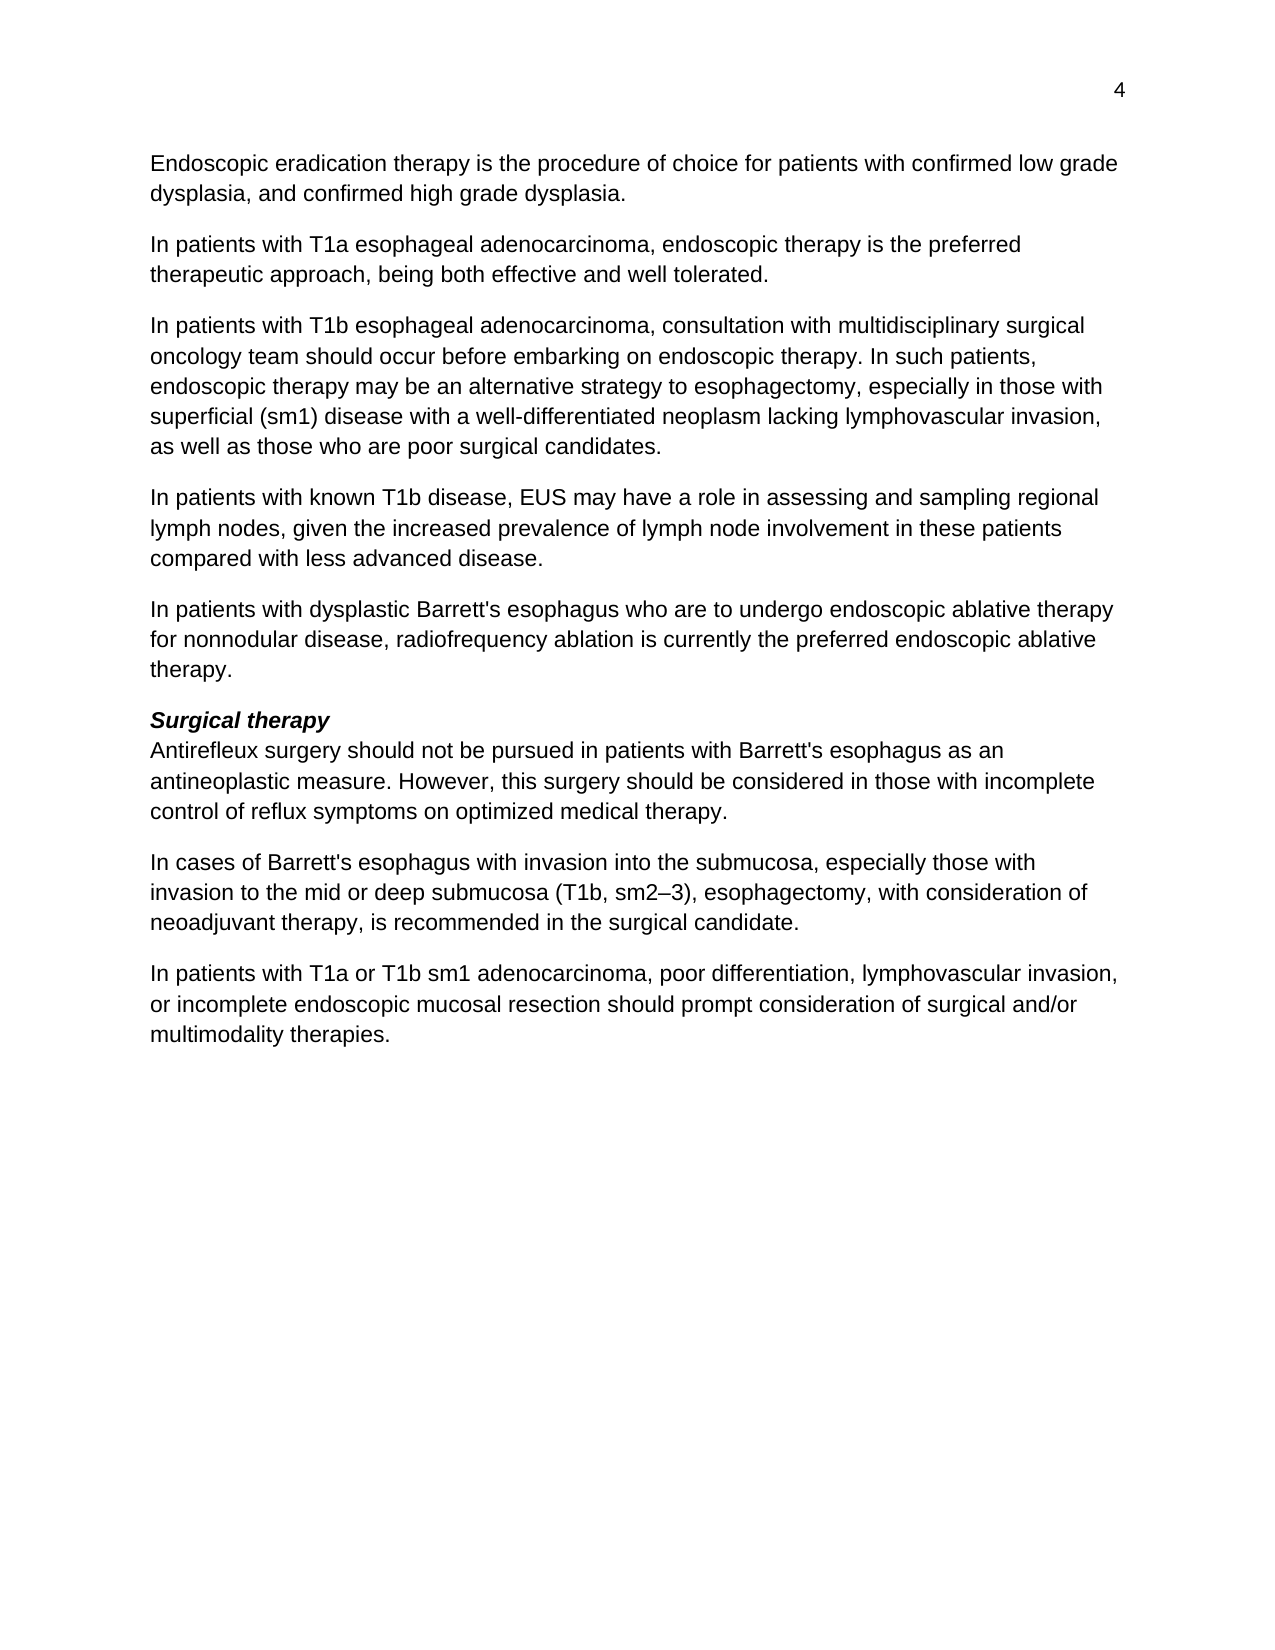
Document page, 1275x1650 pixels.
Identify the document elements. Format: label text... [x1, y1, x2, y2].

text Antirefleux surgery should not be pursued in patients with Barrett's esophagus as an antineoplastic measure. However, this surgery should be considered in those with incomplete control of reflux symptoms on optimized medical therapy. [150, 737, 1125, 824]
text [150, 150, 1125, 207]
text In patients with known T1b disease, EUS may have a role in assessing and sampling regional lymph nodes, given the increased prevalence of lymph node involvement in these patients compared with less advanced disease. [150, 484, 1125, 571]
text In patients with T1a esophageal adenocarcinoma, endoscopic therapy is the preferred therapeutic approach, being both effective and well tolerated. [150, 231, 1125, 288]
text In patients with T1a or T1b sm1 adenocarcinoma, poor differentiation, lymphovascular invasion, or incomplete endoscopic mucosal resection should prompt consideration of surgical and/or multimodality therapies. [150, 960, 1125, 1047]
text In patients with dysplastic Barrett's esophagus who are to undergo endoscopic ablative therapy for nonnodular disease, radiofrequency ablation is currently the preferred endoscopic ablative therapy. [150, 596, 1125, 683]
text In patients with T1b esophageal adenocarcinoma, consultation with multidisciplinary surgical oncology team should occur before embarking on endoscopic therapy. In such patients, endoscopic therapy may be an alternative strategy to esophagectomy, especially in those with superficial (sm1) disease with a well-differentiated neoplasm lacking lymphovascular invasion, as well as those who are poor surgical candidates. [150, 312, 1125, 460]
text Surgical therapy [150, 707, 1125, 734]
text In cases of Barrett's esophagus with invasion into the submucosa, especially those with invasion to the mid or deep submucosa (T1b, sm2–3), esophagectomy, with consideration of neoadjuvant therapy, is recommended in the surgical candidate. [150, 849, 1125, 936]
